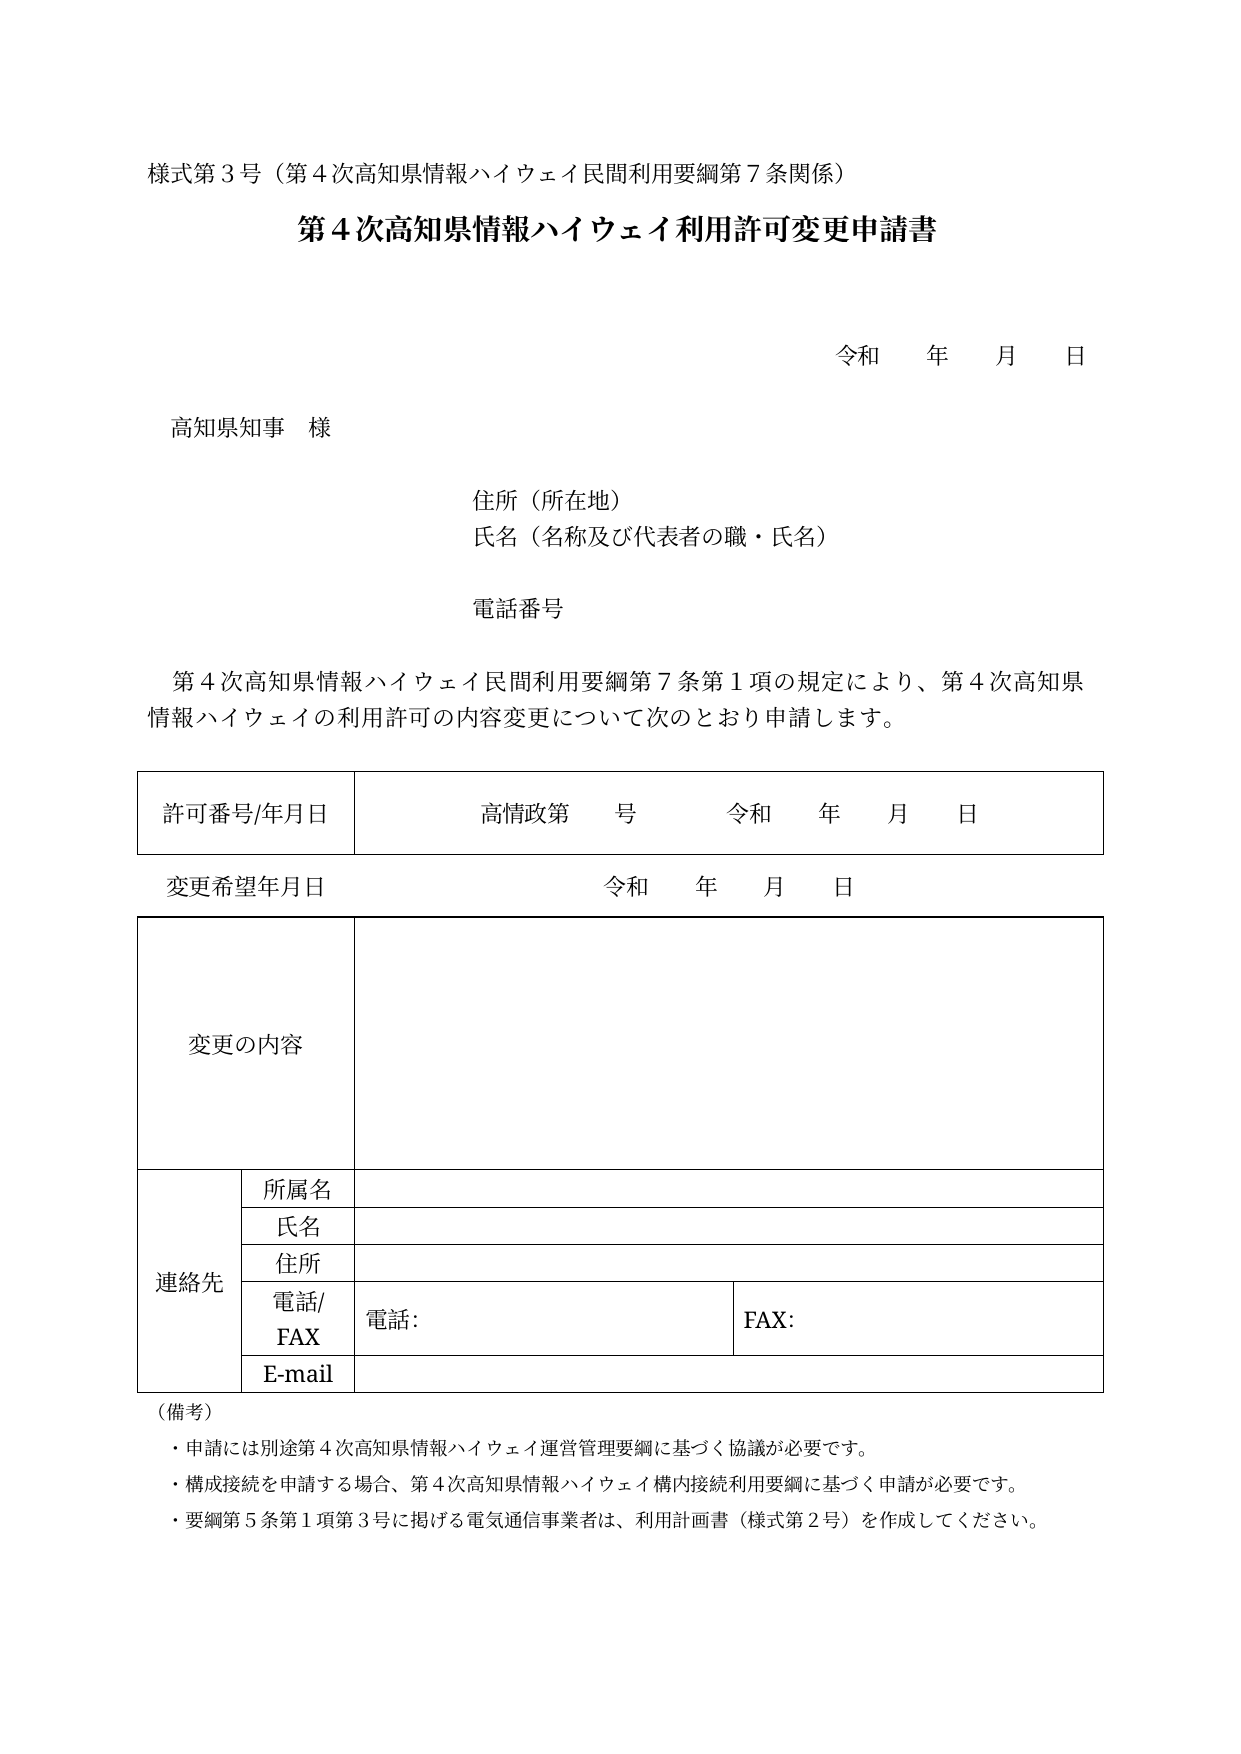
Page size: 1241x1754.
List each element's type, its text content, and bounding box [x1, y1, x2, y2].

text 住所（所在地） [472, 481, 1087, 517]
table_header 高情政第 号 令和 年 月 日 [355, 772, 1103, 853]
table_cell 令和 年 月 日 [355, 855, 1104, 916]
table_cell 連絡先 [138, 1170, 241, 1392]
text ・申請には別途第４次高知県情報ハイウェイ運営管理要綱に基づく協議が必要です。 [148, 1429, 1087, 1466]
table_cell 変更希望年月日 [138, 855, 354, 916]
table_cell [355, 1170, 1103, 1207]
table_cell 住所 [242, 1245, 354, 1281]
table_cell 電話： [355, 1282, 733, 1355]
text ・要綱第５条第１項第３号に掲げる電気通信事業者は、利用計画書（様式第２号）を作成してください。 [148, 1502, 1087, 1538]
text 第４次高知県情報ハイウェイ民間利用要綱第７条第１項の規定により、第４次高知県情報ハイウェイの利用許可の内容変更について次のとおり申請します。 [148, 662, 1087, 735]
table_cell 氏名 [242, 1208, 354, 1244]
table_cell [355, 1208, 1103, 1244]
text 高知県知事 様 [148, 409, 1087, 445]
table_cell 所属名 [242, 1170, 354, 1207]
text 様式第３号（第４次高知県情報ハイウェイ民間利用要綱第７条関係） [148, 155, 1087, 191]
table_cell 電話/FAX [242, 1282, 354, 1355]
text （備考） [148, 1393, 1087, 1429]
text 令和 年 月 日 [148, 336, 1087, 372]
table_cell 変更の内容 [138, 918, 354, 1169]
table_header 許可番号/年月日 [138, 772, 354, 853]
text 第４次高知県情報ハイウェイ利用許可変更申請書 [148, 191, 1087, 264]
text 氏名（名称及び代表者の職・氏名） [472, 517, 1087, 554]
table_cell FAX： [734, 1282, 1103, 1355]
table_cell E-mail [242, 1356, 354, 1392]
table_cell [355, 918, 1103, 1169]
table_cell [355, 1356, 1103, 1392]
text 電話番号 [472, 590, 1087, 626]
table_cell [355, 1245, 1103, 1281]
text ・構成接続を申請する場合、第４次高知県情報ハイウェイ構内接続利用要綱に基づく申請が必要です。 [148, 1466, 1087, 1502]
